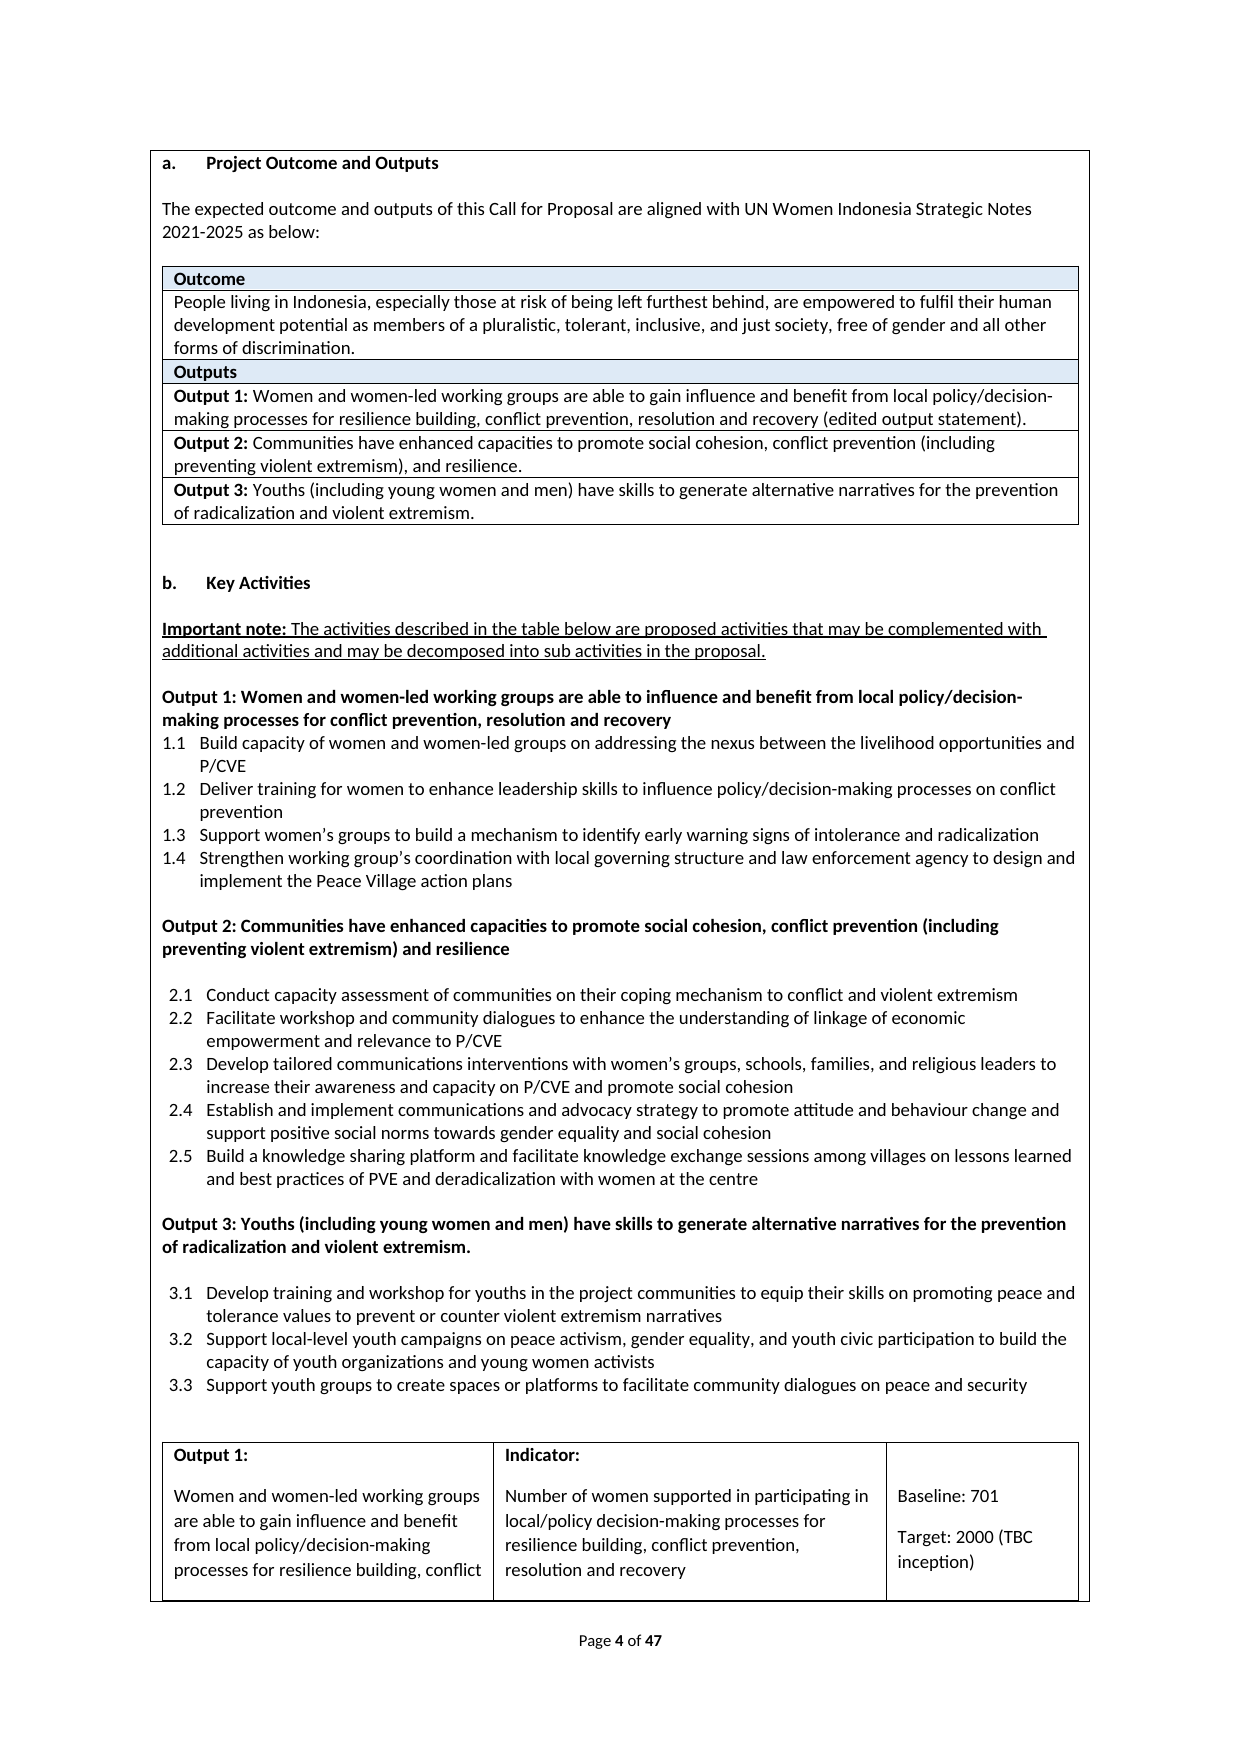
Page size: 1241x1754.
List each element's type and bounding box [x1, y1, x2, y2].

table_cell [151, 151, 1089, 1601]
